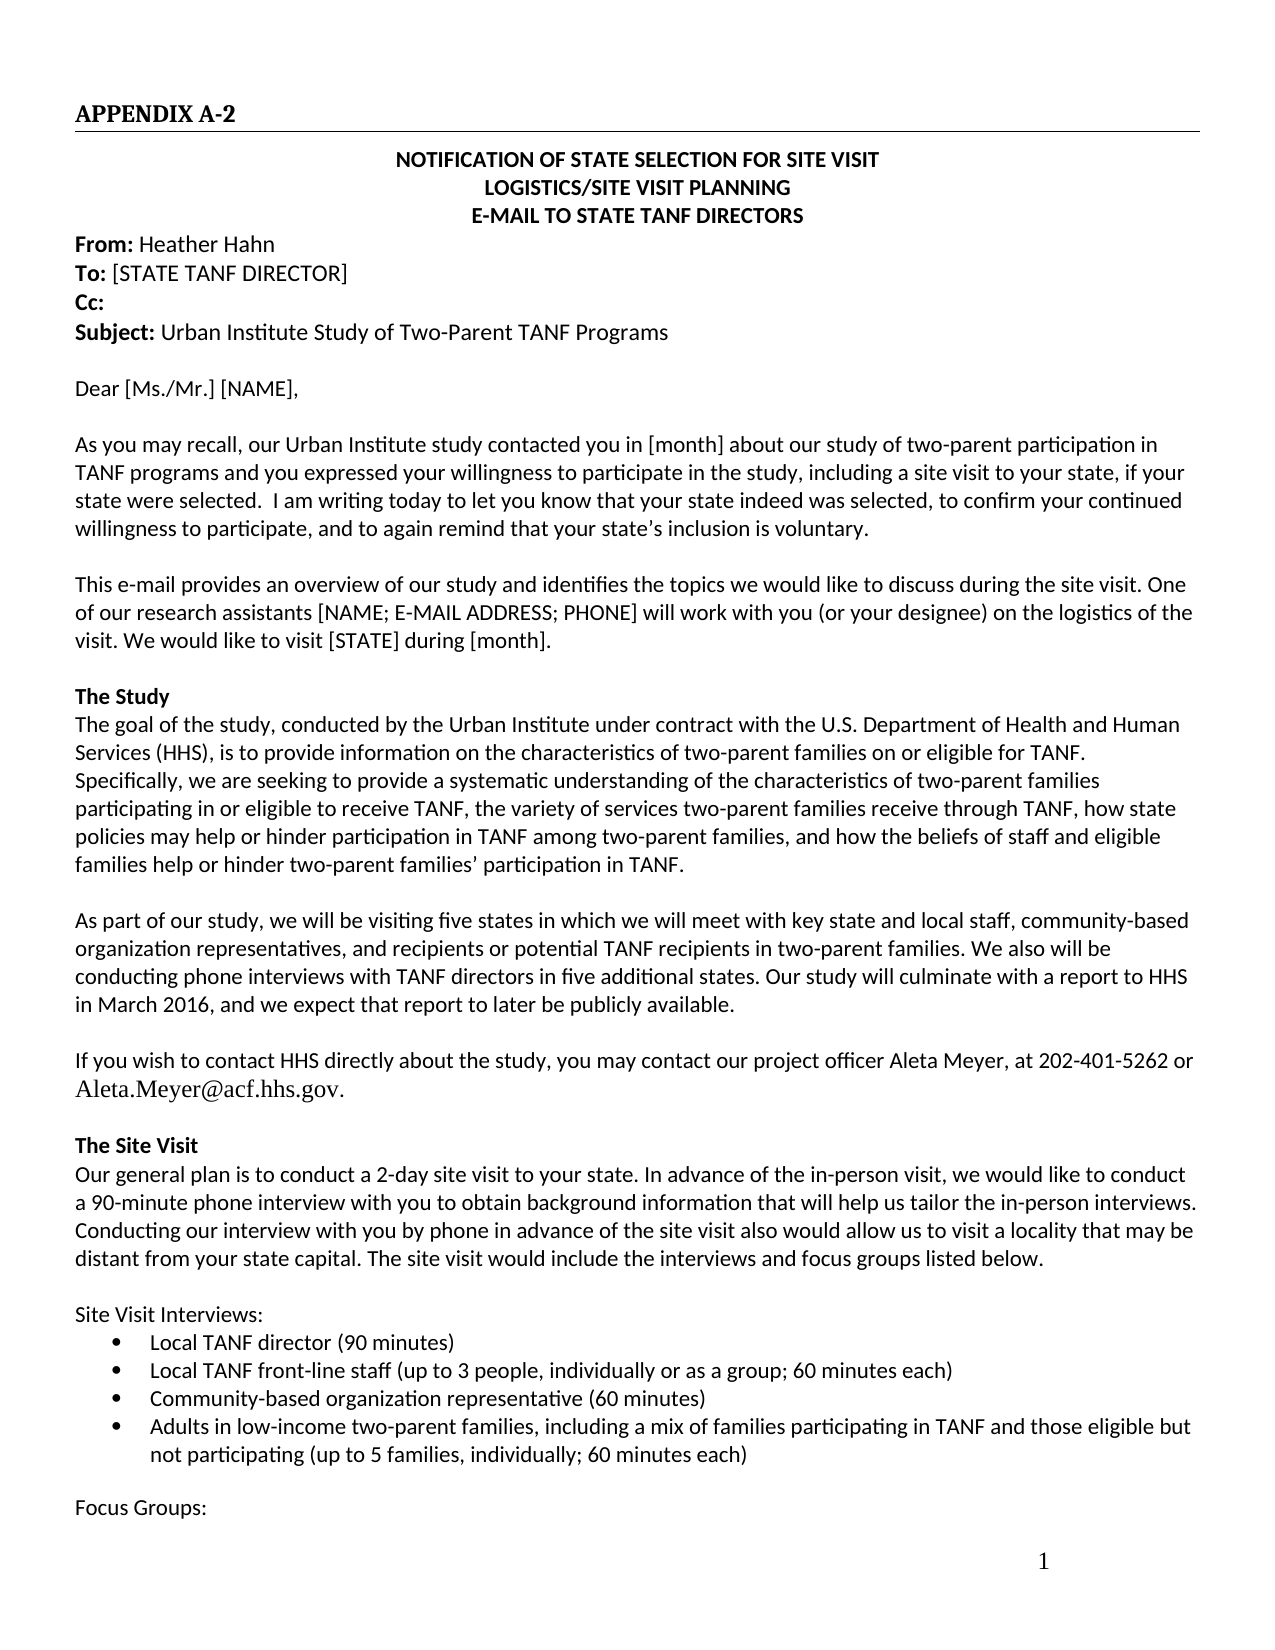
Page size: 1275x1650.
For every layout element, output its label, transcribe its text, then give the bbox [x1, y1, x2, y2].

text Site Visit Interviews: [75, 1300, 1200, 1328]
text From: Heather Hahn [75, 229, 1200, 258]
text Subject: Urban Institute Study of Two-Parent TANF Programs [75, 317, 1200, 346]
text E-MAIL TO STATE TANF DIRECTORS [75, 201, 1200, 229]
text The Site Visit [75, 1132, 1200, 1160]
text This e-mail provides an overview of our study and identifies the topics we would like to discuss during the site visit. One of our research assistants [NAME; E-MAIL ADDRESS; PHONE] will work with you (or your designee) on the logistics of the visit. We would like to visit [STATE] during [month]. [75, 570, 1200, 654]
text As part of our study, we will be visiting five states in which we will meet with key state and local staff, community-based organization representatives, and recipients or potential TANF recipients in two-parent families. We also will be conducting phone interviews with TANF directors in five additional states. Our study will culminate with a report to HHS in March 2016, and we expect that report to later be publicly available. [75, 906, 1200, 1018]
text To: [STATE TANF DIRECTOR] [75, 258, 1200, 287]
text Our general plan is to conduct a 2-day site visit to your state. In advance of the in-person visit, we would like to conduct a 90-minute phone interview with you to obtain background information that will help us tailor the in-person interviews. Conducting our interview with you by phone in advance of the site visit also would allow us to visit a locality that may be distant from your state capital. The site visit would include the interviews and focus groups listed below. [75, 1160, 1200, 1272]
text The Study [75, 682, 1200, 710]
text Cc: [75, 287, 1200, 317]
text If you wish to contact HHS directly about the study, you may contact our project officer Aleta Meyer, at 202-401-5262 or Aleta.Meyer@acf.hhs.gov. [75, 1047, 1200, 1104]
text NOTIFICATION OF STATE SELECTION FOR SITE VISIT [75, 145, 1200, 173]
text LOGISTICS/SITE VISIT PLANNING [75, 173, 1200, 201]
list Community-based organization representative (60 minutes) [112, 1384, 1200, 1412]
text Focus Groups: [75, 1493, 1200, 1521]
list Local TANF director (90 minutes) [112, 1328, 1200, 1356]
list Local TANF front-line staff (up to 3 people, individually or as a group; 60 minutes each) [112, 1356, 1200, 1384]
text As you may recall, our Urban Institute study contacted you in [month] about our study of two-parent participation in TANF programs and you expressed your willingness to participate in the study, including a site visit to your state, if your state were selected. I am writing today to let you know that your state indeed was selected, to confirm your continued willingness to participate, and to again remind that your state’s inclusion is voluntary. [75, 430, 1200, 542]
text Dear [Ms./Mr.] [NAME], [75, 374, 1200, 402]
text The goal of the study, conducted by the Urban Institute under contract with the U.S. Department of Health and Human Services (HHS), is to provide information on the characteristics of two-parent families on or eligible for TANF. Specifically, we are seeking to provide a systematic understanding of the characteristics of two-parent families participating in or eligible to receive TANF, the variety of services two-parent families receive through TANF, how state policies may help or hinder participation in TANF among two-parent families, and how the beliefs of staff and eligible families help or hinder two-parent families’ participation in TANF. [75, 710, 1200, 878]
list Adults in low-income two-parent families, including a mix of families participating in TANF and those eligible but not participating (up to 5 families, individually; 60 minutes each) [112, 1412, 1200, 1468]
